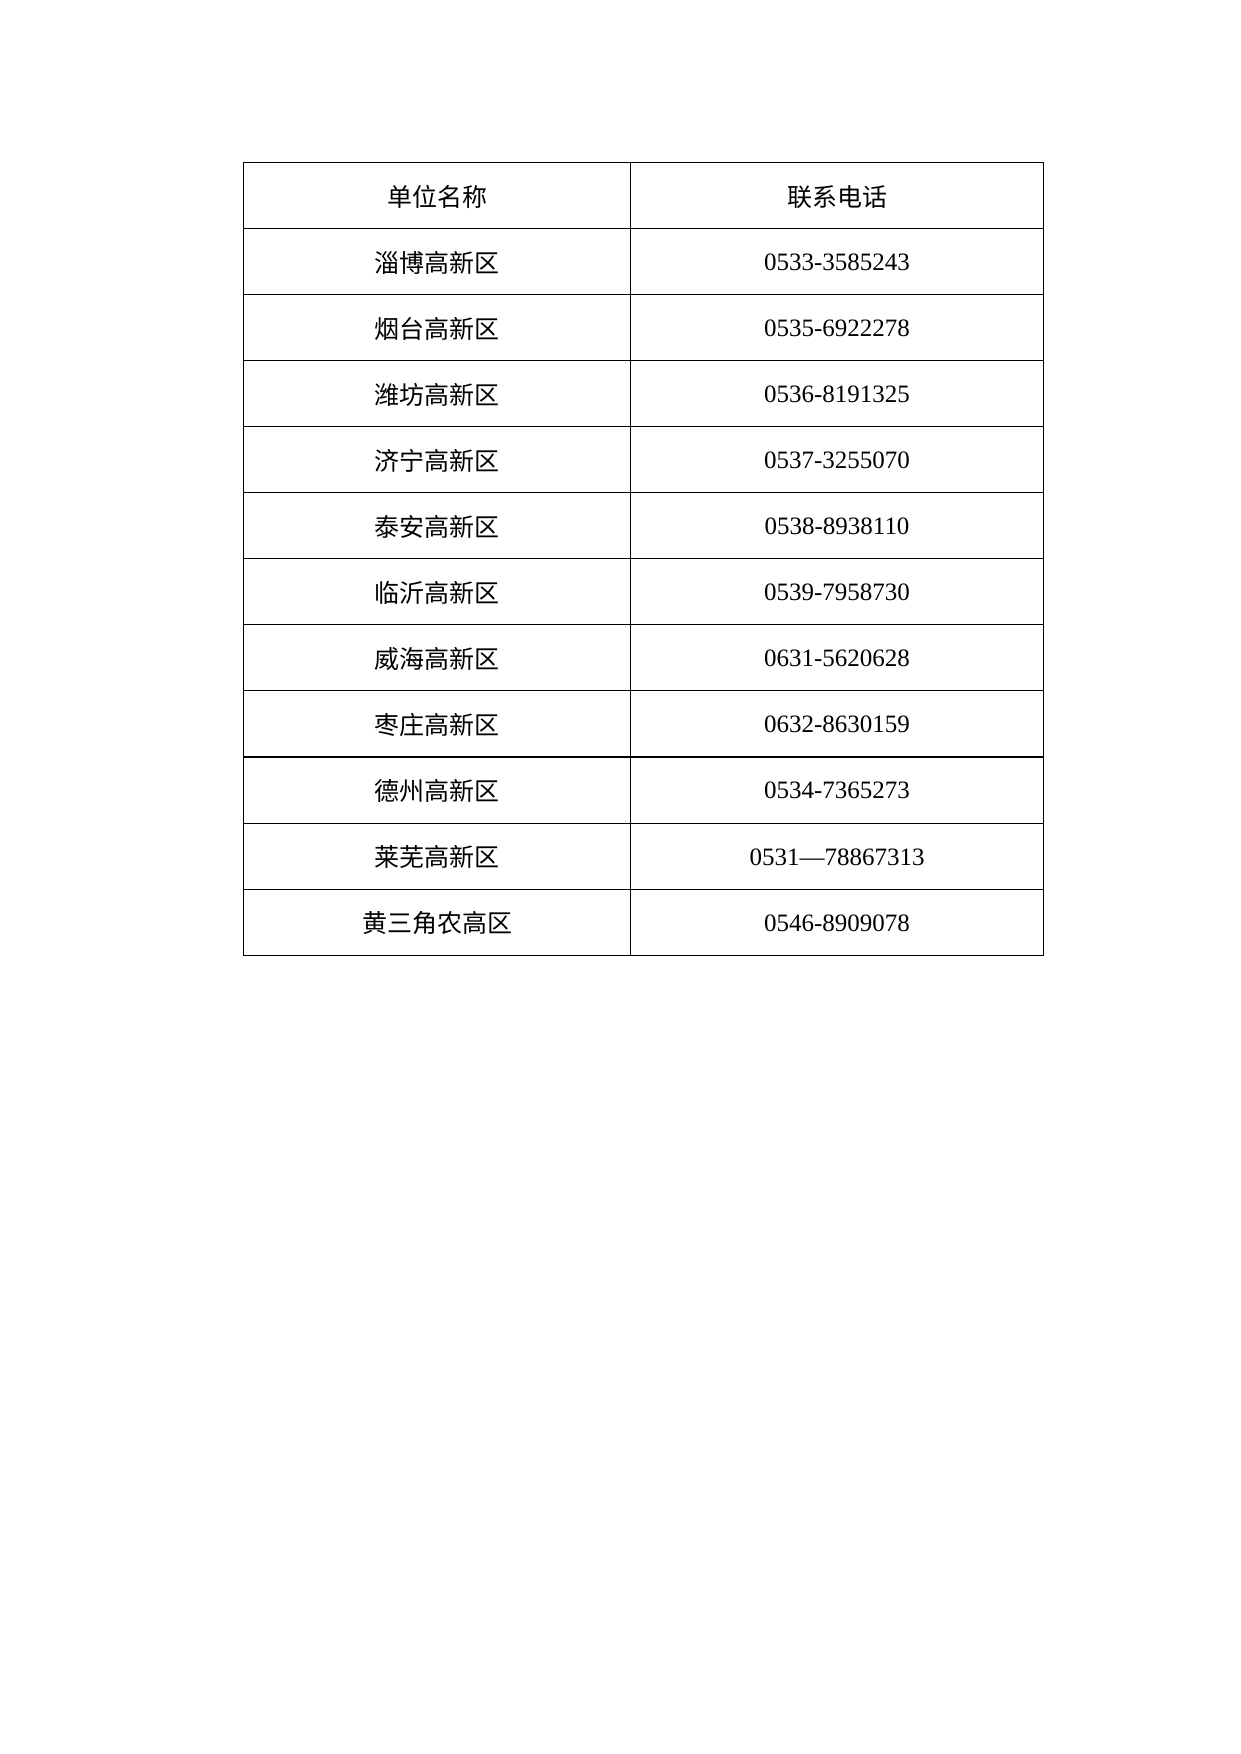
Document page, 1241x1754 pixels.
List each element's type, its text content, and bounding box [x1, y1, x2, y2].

table_cell 0535-6922278 [631, 295, 1043, 360]
table_cell 0538-8938110 [631, 493, 1043, 558]
table_cell 黄三角农高区 [244, 890, 630, 954]
table_cell 烟台高新区 [244, 295, 630, 360]
table_cell 0536-8191325 [631, 361, 1043, 426]
table_cell 威海高新区 [244, 625, 630, 690]
table_cell 德州高新区 [244, 758, 630, 822]
table_cell 济宁高新区 [244, 427, 630, 492]
table_cell 0632-8630159 [631, 691, 1043, 756]
table_header 单位名称 [244, 163, 630, 228]
table_cell 莱芜高新区 [244, 824, 630, 888]
table_cell 0546-8909078 [631, 890, 1043, 954]
table_cell 枣庄高新区 [244, 691, 630, 756]
table_cell 淄博高新区 [244, 229, 630, 294]
table_header 联系电话 [631, 163, 1043, 228]
table_cell 临沂高新区 [244, 559, 630, 624]
table_cell 0537-3255070 [631, 427, 1043, 492]
table_cell 0539-7958730 [631, 559, 1043, 624]
table_cell 0533-3585243 [631, 229, 1043, 294]
table_cell 0531—78867313 [631, 824, 1043, 888]
table_cell 0631-5620628 [631, 625, 1043, 690]
table_cell 0534-7365273 [631, 758, 1043, 822]
table_cell 潍坊高新区 [244, 361, 630, 426]
table_cell 泰安高新区 [244, 493, 630, 558]
